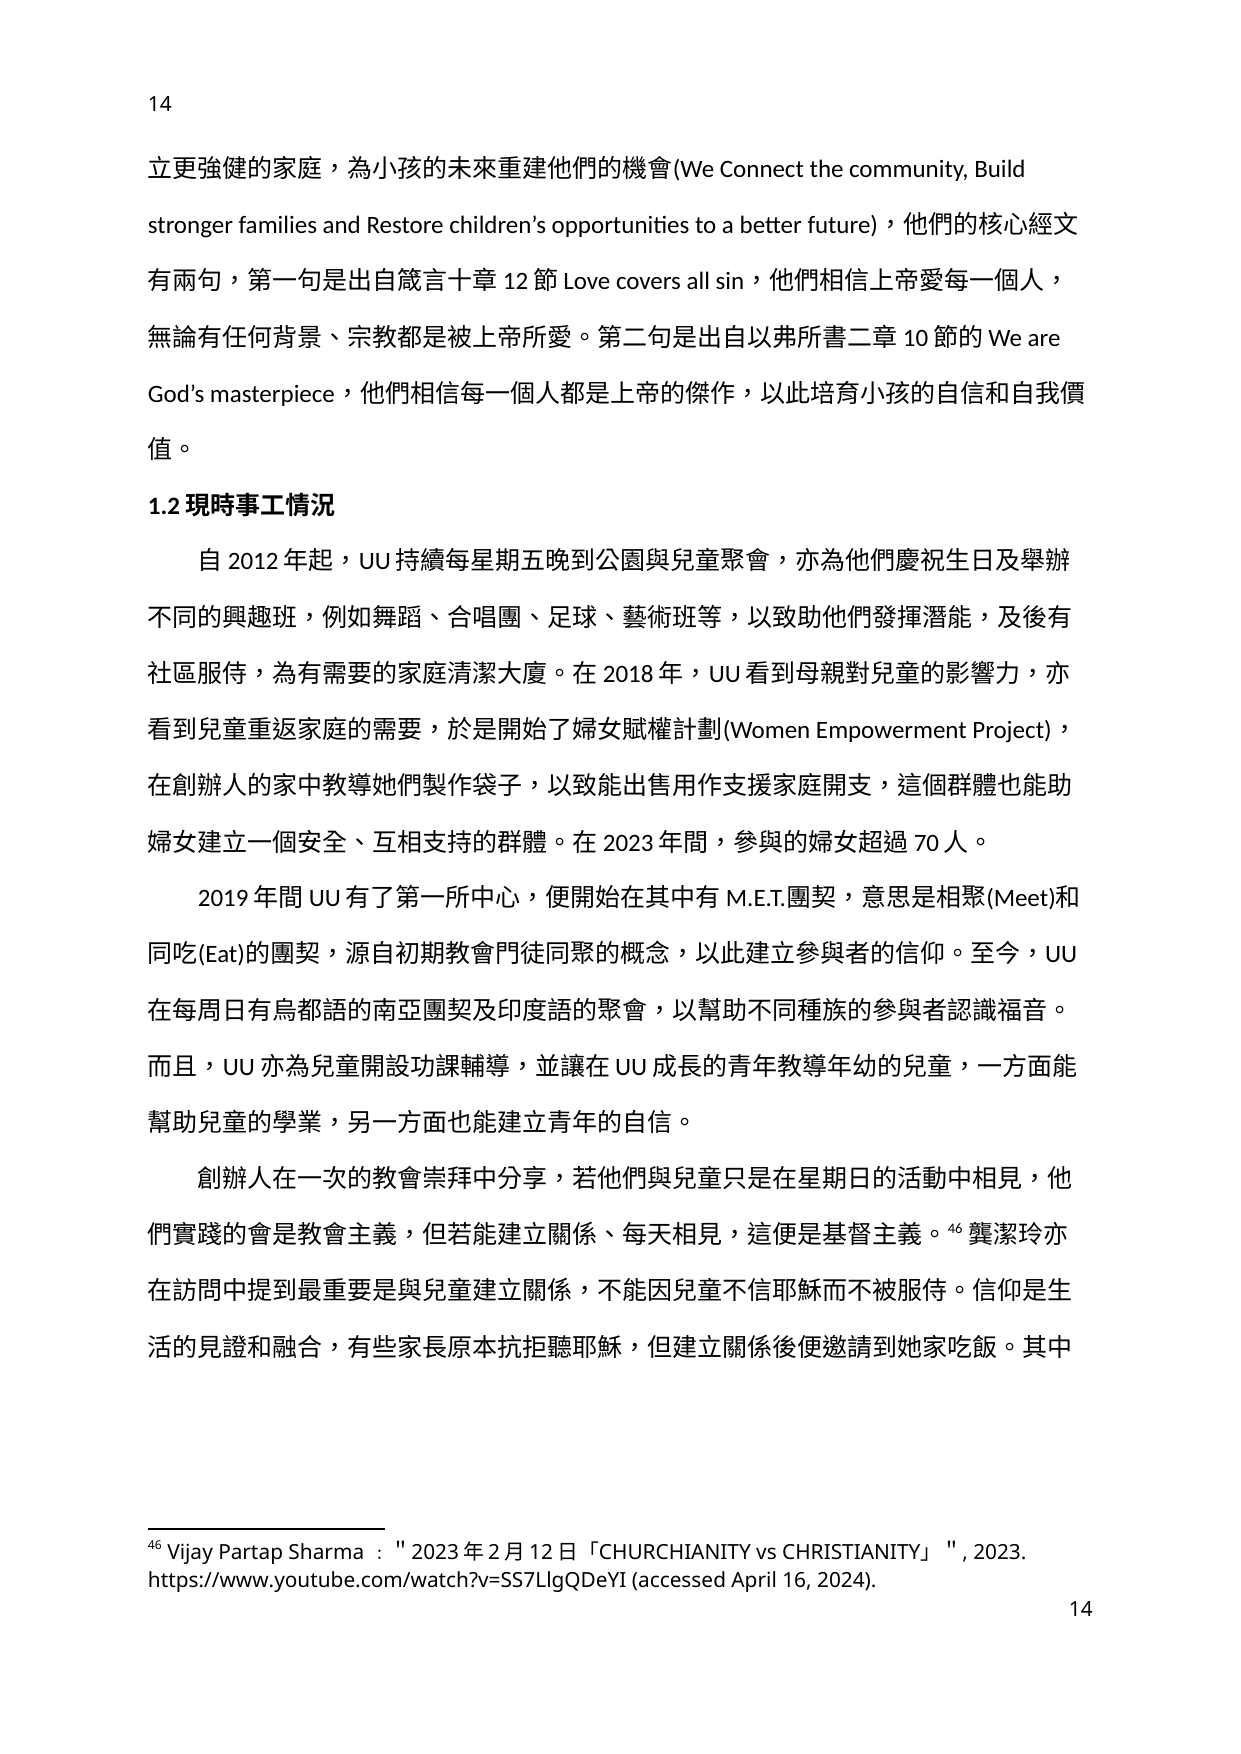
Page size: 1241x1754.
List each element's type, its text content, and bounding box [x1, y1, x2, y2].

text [148, 148, 1092, 466]
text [148, 1158, 1092, 1364]
text 1.2 現時事工情況 [148, 484, 1092, 522]
text 自2012年起，UU持續每星期五晚到公園與兒童聚會，亦為他們慶祝生日及舉辦不同的興趣班，例如舞蹈、合唱團、足球、藝術班等，以致助他們發揮潛能，及後有社區服侍，為有需要的家庭清潔大廈。在2018年，UU看到母親對兒童的影響力，亦看到兒童重返家庭的需要，於是開始了婦女賦權計劃(Women Empowerment Project)，在創辦人的家中教導她們製作袋子，以致能出售用作支援家庭開支，這個群體也能助婦女建立一個安全、互相支持的群體。在2023年間，參與的婦女超過70人。 [148, 540, 1092, 859]
text 2019年間UU有了第一所中心，便開始在其中有M.E.T.團契，意思是相聚(Meet)和同吃(Eat)的團契，源自初期教會門徒同聚的概念，以此建立參與者的信仰。至今，UU在每周日有烏都語的南亞團契及印度語的聚會，以幫助不同種族的參與者認識福音。而且，UU亦為兒童開設功課輔導，並讓在UU成長的青年教導年幼的兒童，一方面能幫助兒童的學業，另一方面也能建立青年的自信。 [148, 877, 1092, 1139]
